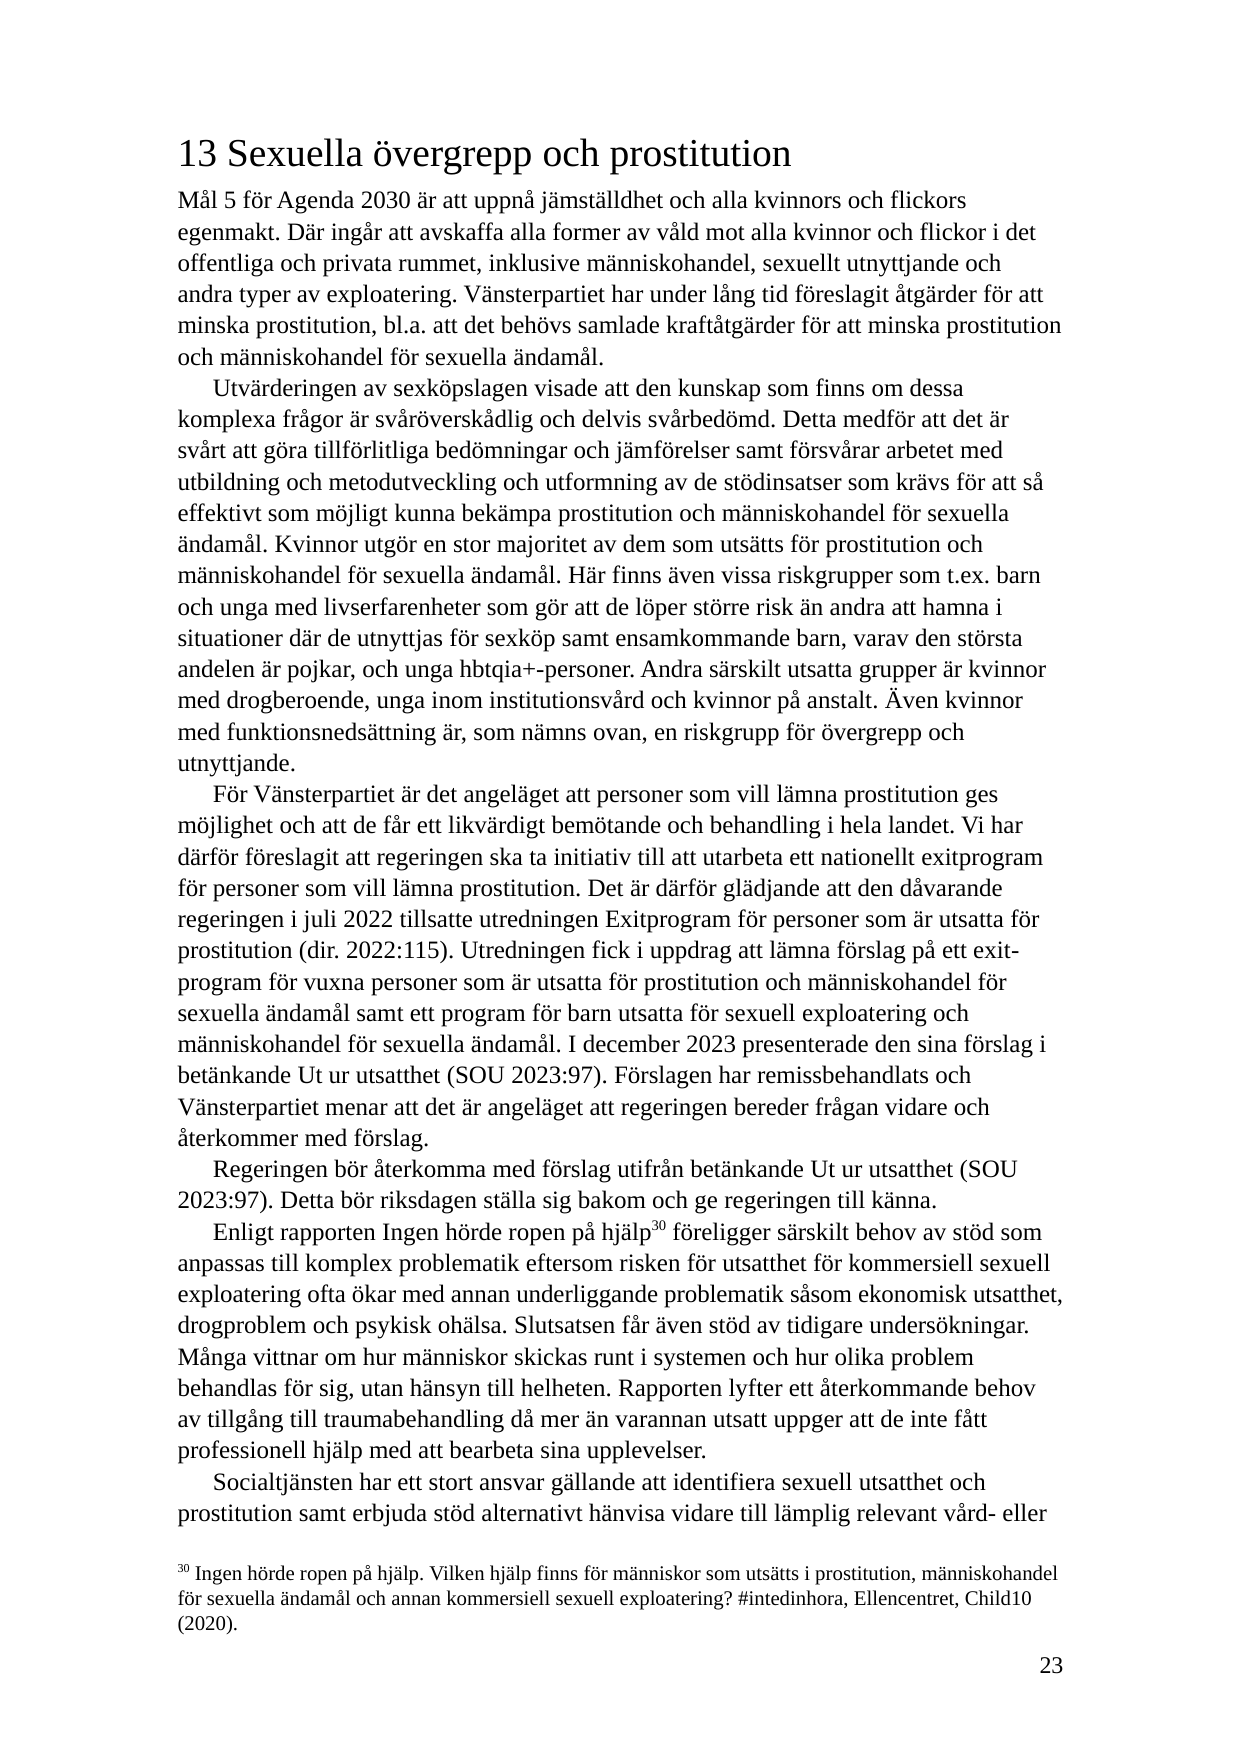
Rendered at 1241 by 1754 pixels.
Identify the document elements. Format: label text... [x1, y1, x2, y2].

text Regeringen bör återkomma med förslag utifrån betänkande Ut ur utsatthet (SOU 2023:97). Detta bör riksdagen ställa sig bakom och ge regeringen till känna. [177, 1152, 1063, 1214]
text Mål 5 för Agenda 2030 är att uppnå jämställdhet och alla kvinnors och flickors egenmakt. Där ingår att avskaffa alla former av våld mot alla kvinnor och flickor i det offentliga och privata rummet, inklusive människohandel, sexuellt utnyttjande och andra typer av exploatering. Vänsterpartiet har under lång tid föreslagit åtgärder för att minska prostitution, bl.a. att det behövs samlade kraftåtgärder för att minska prostitution och människohandel för sexuella ändamål. [177, 183, 1063, 370]
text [177, 1464, 1063, 1527]
text För Vänsterpartiet är det angeläget att personer som vill lämna prostitution ges möjlighet och att de får ett likvärdigt bemötande och behandling i hela landet. Vi har därför föreslagit att regeringen ska ta initiativ till att utarbeta ett nationellt exitprogram för personer som vill lämna prostitution. Det är därför glädjande att den dåvarande regeringen i juli 2022 tillsatte utredningen Exitprogram för personer som är utsatta för prostitution (dir. 2022:115). Utredningen fick i uppdrag att lämna förslag på ett exitprogram för vuxna personer som är utsatta för prostitution och människohandel för sexuella ändamål samt ett program för barn utsatta för sexuell exploatering och människohandel för sexuella ändamål. I december 2023 presenterade den sina förslag i betänkande Ut ur utsatthet (SOU 2023:97). Förslagen har remissbehandlats och Vänsterpartiet menar att det är angeläget att regeringen bereder frågan vidare och återkommer med förslag. [177, 777, 1063, 1152]
text Utvärderingen av sexköpslagen visade att den kunskap som finns om dessa komplexa frågor är svåröverskådlig och delvis svårbedömd. Detta medför att det är svårt att göra tillförlitliga bedömningar och jämförelser samt försvårar arbetet med utbildning och metodutveckling och utformning av de stödinsatser som krävs för att så effektivt som möjligt kunna bekämpa prostitution och människohandel för sexuella ändamål. Kvinnor utgör en stor majoritet av dem som utsätts för prostitution och människohandel för sexuella ändamål. Här finns även vissa riskgrupper som t.ex. barn och unga med livserfarenheter som gör att de löper större risk än andra att hamna i situationer där de utnyttjas för sexköp samt ensamkommande barn, varav den största andelen är pojkar, och unga hbtqia+-personer. Andra särskilt utsatta grupper är kvinnor med drogberoende, unga inom institutionsvård och kvinnor på anstalt. Även kvinnor med funktionsnedsättning är, som nämns ovan, en riskgrupp för övergrepp och utnyttjande. [177, 370, 1063, 777]
text Enligt rapporten Ingen hörde ropen på hjälp föreligger särskilt behov av stöd som anpassas till komplex problematik eftersom risken för utsatthet för kommersiell sexuell exploatering ofta ökar med annan underliggande problematik såsom ekonomisk utsatthet, drogproblem och psykisk ohälsa. Slutsatsen får även stöd av tidigare undersökningar. Många vittnar om hur människor skickas runt i systemen och hur olika problem behandlas för sig, utan hänsyn till helheten. Rapporten lyfter ett återkommande behov av tillgång till traumabehandling då mer än varannan utsatt uppger att de inte fått professionell hjälp med att bearbeta sina upplevelser. [177, 1214, 1063, 1464]
text Sexuella övergrepp och prostitution [177, 134, 1063, 174]
